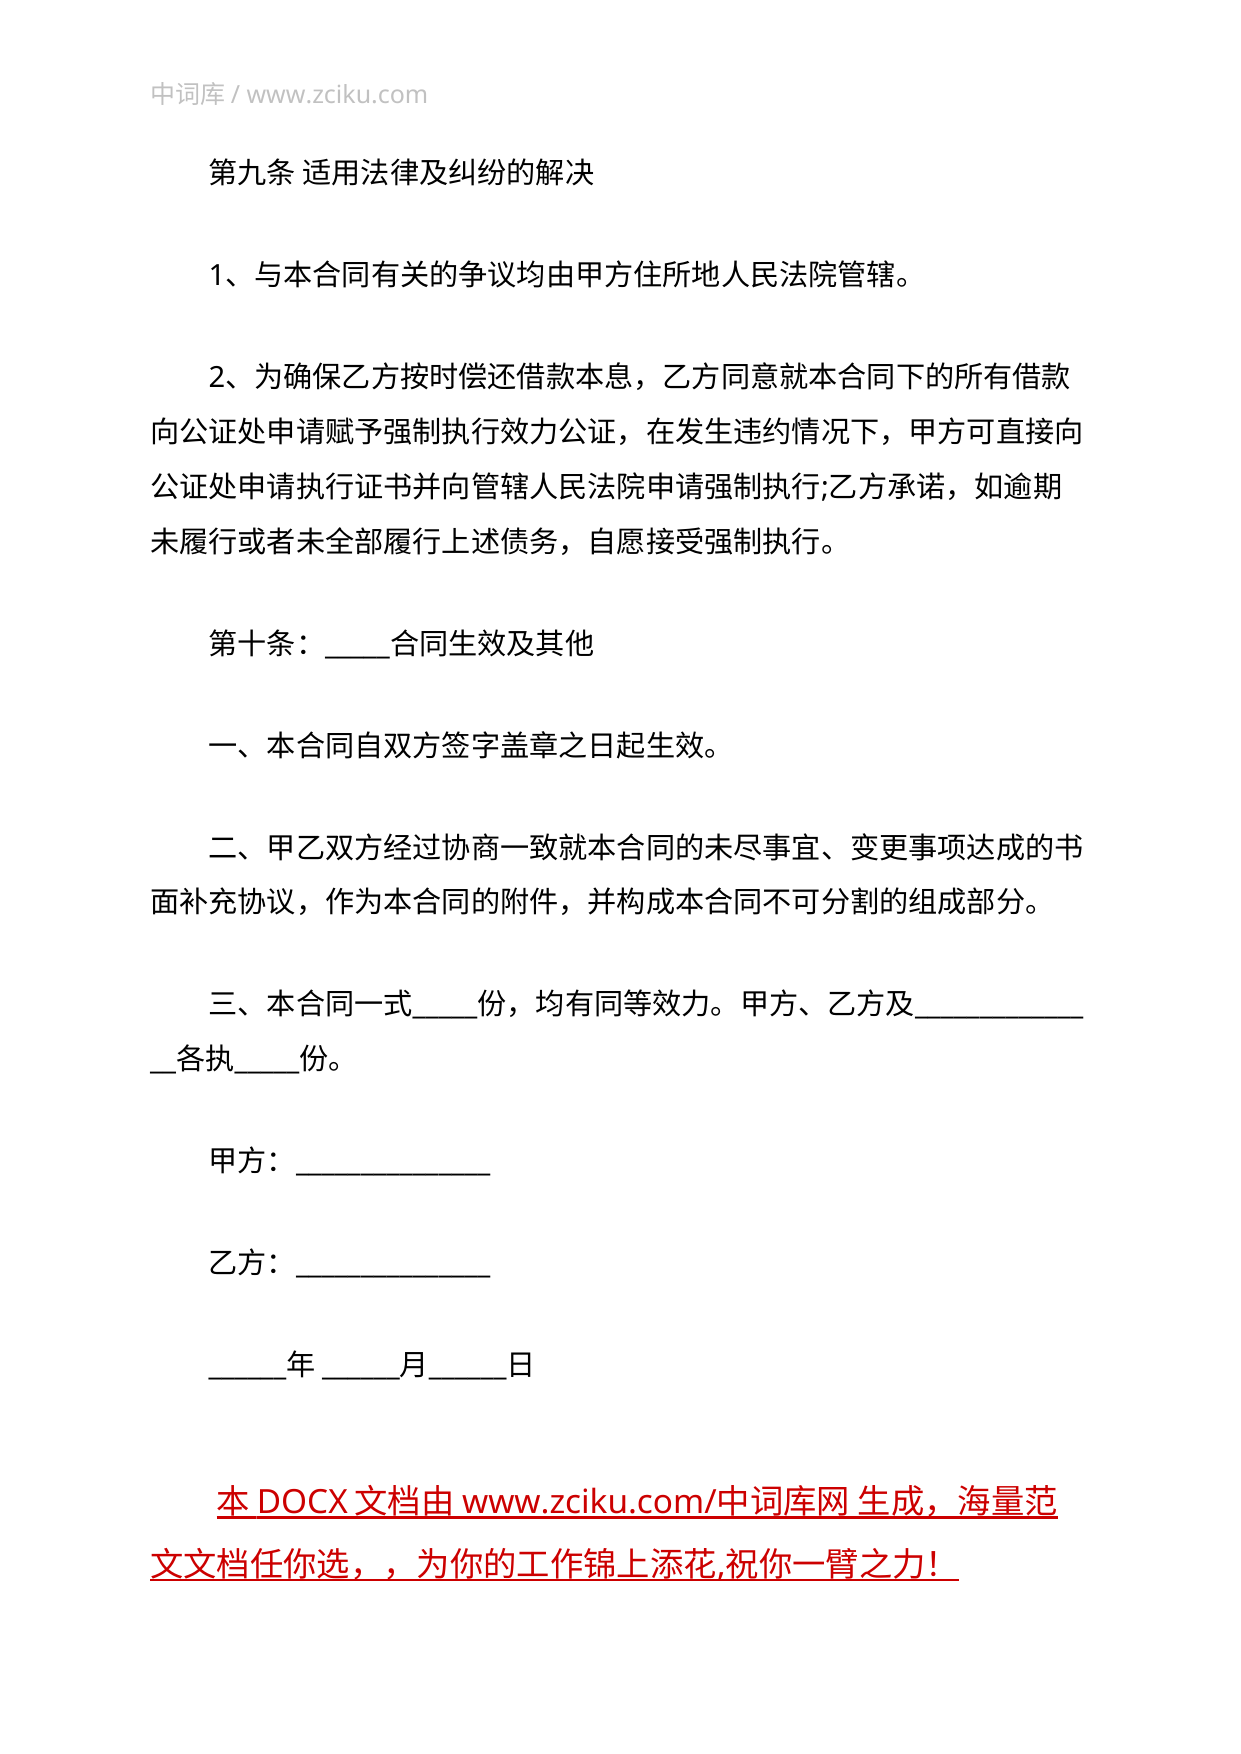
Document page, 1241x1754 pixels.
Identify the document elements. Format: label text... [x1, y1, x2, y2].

text 第十条：_____合同生效及其他 [150, 620, 1090, 663]
text 2、为确保乙方按时偿还借款本息，乙方同意就本合同下的所有借款向公证处申请赋予强制执行效力公证，在发生违约情况下，甲方可直接向公证处申请执行证书并向管辖人民法院申请强制执行;乙方承诺，如逾期未履行或者未全部履行上述债务，自愿接受强制执行。 [150, 354, 1090, 561]
text ______年 ______月______日 [150, 1342, 1090, 1384]
text 一、本合同自双方签字盖章之日起生效。 [150, 722, 1090, 765]
text 本DOCX文档由 www.zciku.com/中词库网 生成，海量范文文档任你选，，为你的工作锦上添花,祝你一臂之力！ [150, 1475, 1090, 1586]
text 1、与本合同有关的争议均由甲方住所地人民法院管辖。 [150, 252, 1090, 294]
text 二、甲乙双方经过协商一致就本合同的未尽事宜、变更事项达成的书面补充协议，作为本合同的附件，并构成本合同不可分割的组成部分。 [150, 824, 1090, 921]
text 乙方：_______________ [150, 1240, 1090, 1282]
text 三、本合同一式_____份，均有同等效力。甲方、乙方及_______________各执_____份。 [150, 981, 1090, 1078]
text 第九条 适用法律及纠纷的解决 [150, 150, 1090, 192]
text 甲方：_______________ [150, 1138, 1090, 1180]
